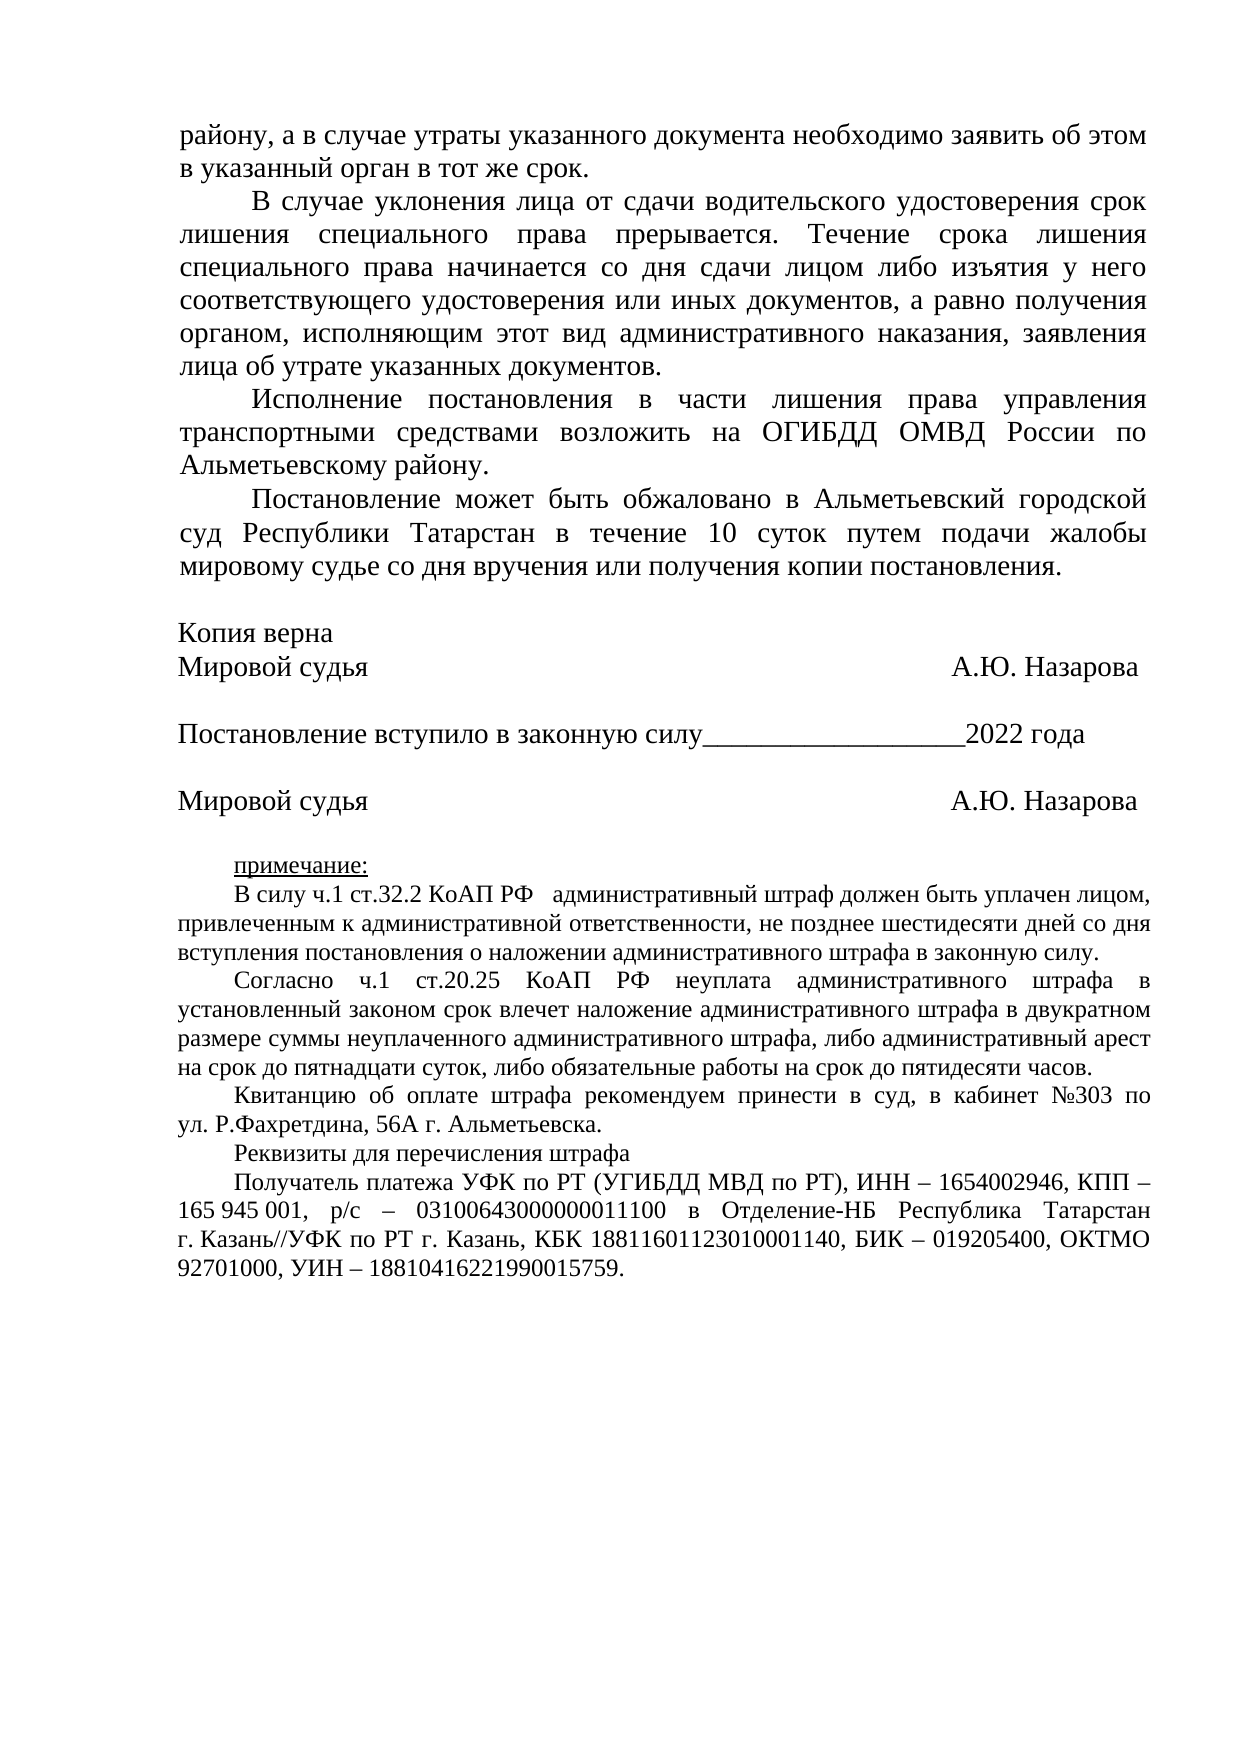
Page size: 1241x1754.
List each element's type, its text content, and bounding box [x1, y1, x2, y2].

text Квитанцию об оплате штрафа рекомендуем принести в суд, в кабинет №303 по ул. Р.Фахретдина, 56А г. Альметьевска. [177, 1080, 1152, 1138]
text Получатель платежа УФК по РТ (УГИБДД МВД по РТ), ИНН – 1654002946, КПП – 165 945 001, р/с – 03100643000000011100 в Отделение-НБ Республика Татарстан г. Казань//УФК по РТ г. Казань, КБК 18811601123010001140, БИК – 019205400, ОКТМО 92701000, УИН – 18810416221990015759. [177, 1167, 1152, 1282]
text примечание: [177, 850, 1152, 879]
text Копия верна [177, 616, 1152, 649]
text Мировой судья А.Ю. Назарова [177, 649, 1152, 683]
text Постановление может быть обжаловано в Альметьевский городской суд Республики Татарстан в течение 10 суток путем подачи жалобы мировому судье со дня вручения или получения копии постановления. [179, 481, 1147, 582]
text В силу ч.1 ст.32.2 КоАП РФ административный штраф должен быть уплачен лицом, привлеченным к административной ответственности, не позднее шестидесяти дней со дня вступления постановления о наложении административного штрафа в законную силу. [177, 879, 1152, 965]
text Согласно ч.1 ст.20.25 КоАП РФ неуплата административного штрафа в установленный законом срок влечет наложение административного штрафа в двукратном размере суммы неуплаченного административного штрафа, либо административный арест на срок до пятнадцати суток, либо обязательные работы на срок до пятидесяти часов. [177, 965, 1152, 1080]
text Реквизиты для перечисления штрафа [177, 1138, 1152, 1167]
text Постановление вступило в законную силу__________________2022 года [177, 716, 1152, 750]
text В случае уклонения лица от сдачи водительского удостоверения срок лишения специального права прерывается. Течение срока лишения специального права начинается со дня сдачи лицом либо изъятия у него соответствующего удостоверения или иных документов, а равно получения органом, исполняющим этот вид административного наказания, заявления лица об утрате указанных документов. [179, 184, 1147, 382]
text Мировой судья А.Ю. Назарова [177, 783, 1152, 817]
text Исполнение постановления в части лишения права управления транспортными средствами возложить на ОГИБДД ОМВД России по Альметьевскому району. [179, 382, 1147, 481]
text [179, 118, 1147, 184]
